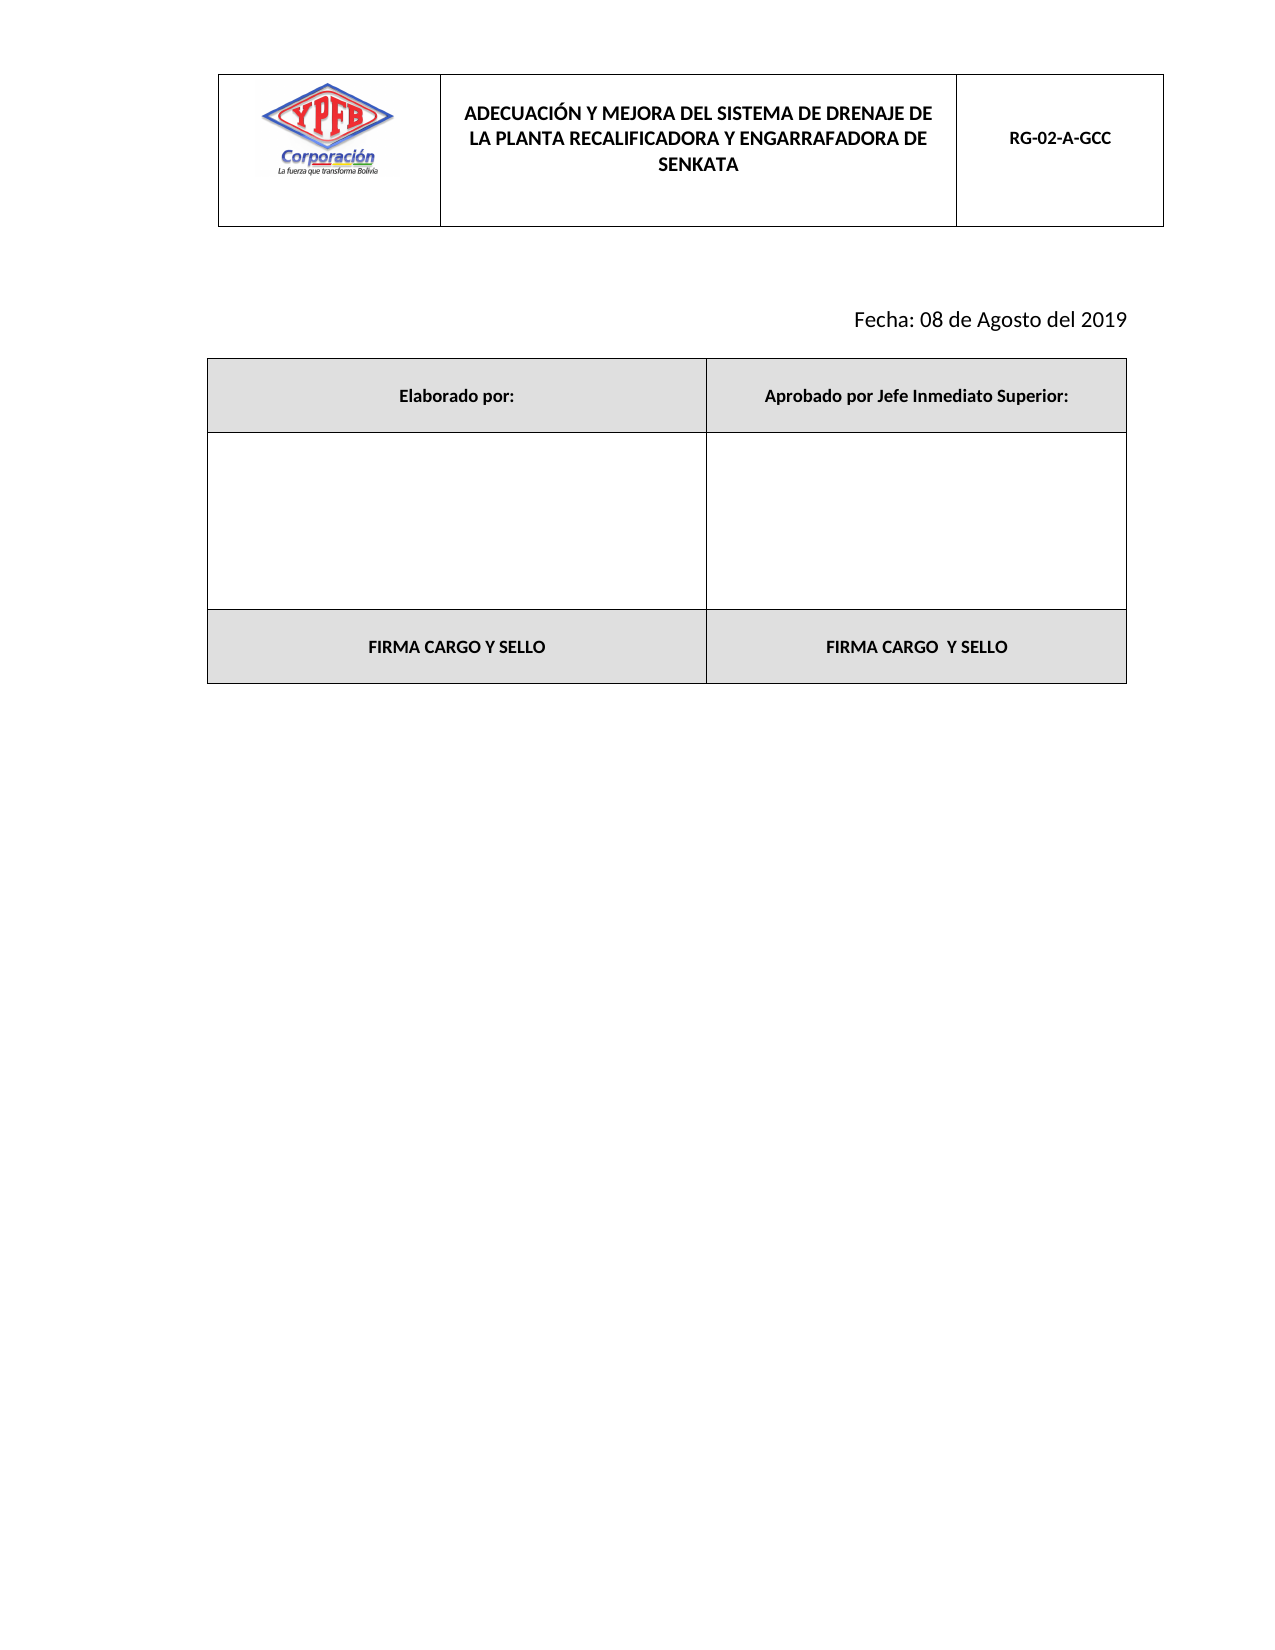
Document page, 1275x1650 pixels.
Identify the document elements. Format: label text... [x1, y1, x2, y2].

table_header Aprobado por Jefe Inmediato Superior: [707, 359, 1126, 432]
table_cell [707, 433, 1126, 609]
table_cell [208, 433, 706, 609]
table_cell FIRMA CARGO Y SELLO [707, 610, 1126, 683]
table_cell FIRMA CARGO Y SELLO [208, 610, 706, 683]
table_header Elaborado por: [208, 359, 706, 432]
picture [255, 79, 401, 177]
text Fecha: 08 de Agosto del 2019 [207, 305, 1127, 333]
